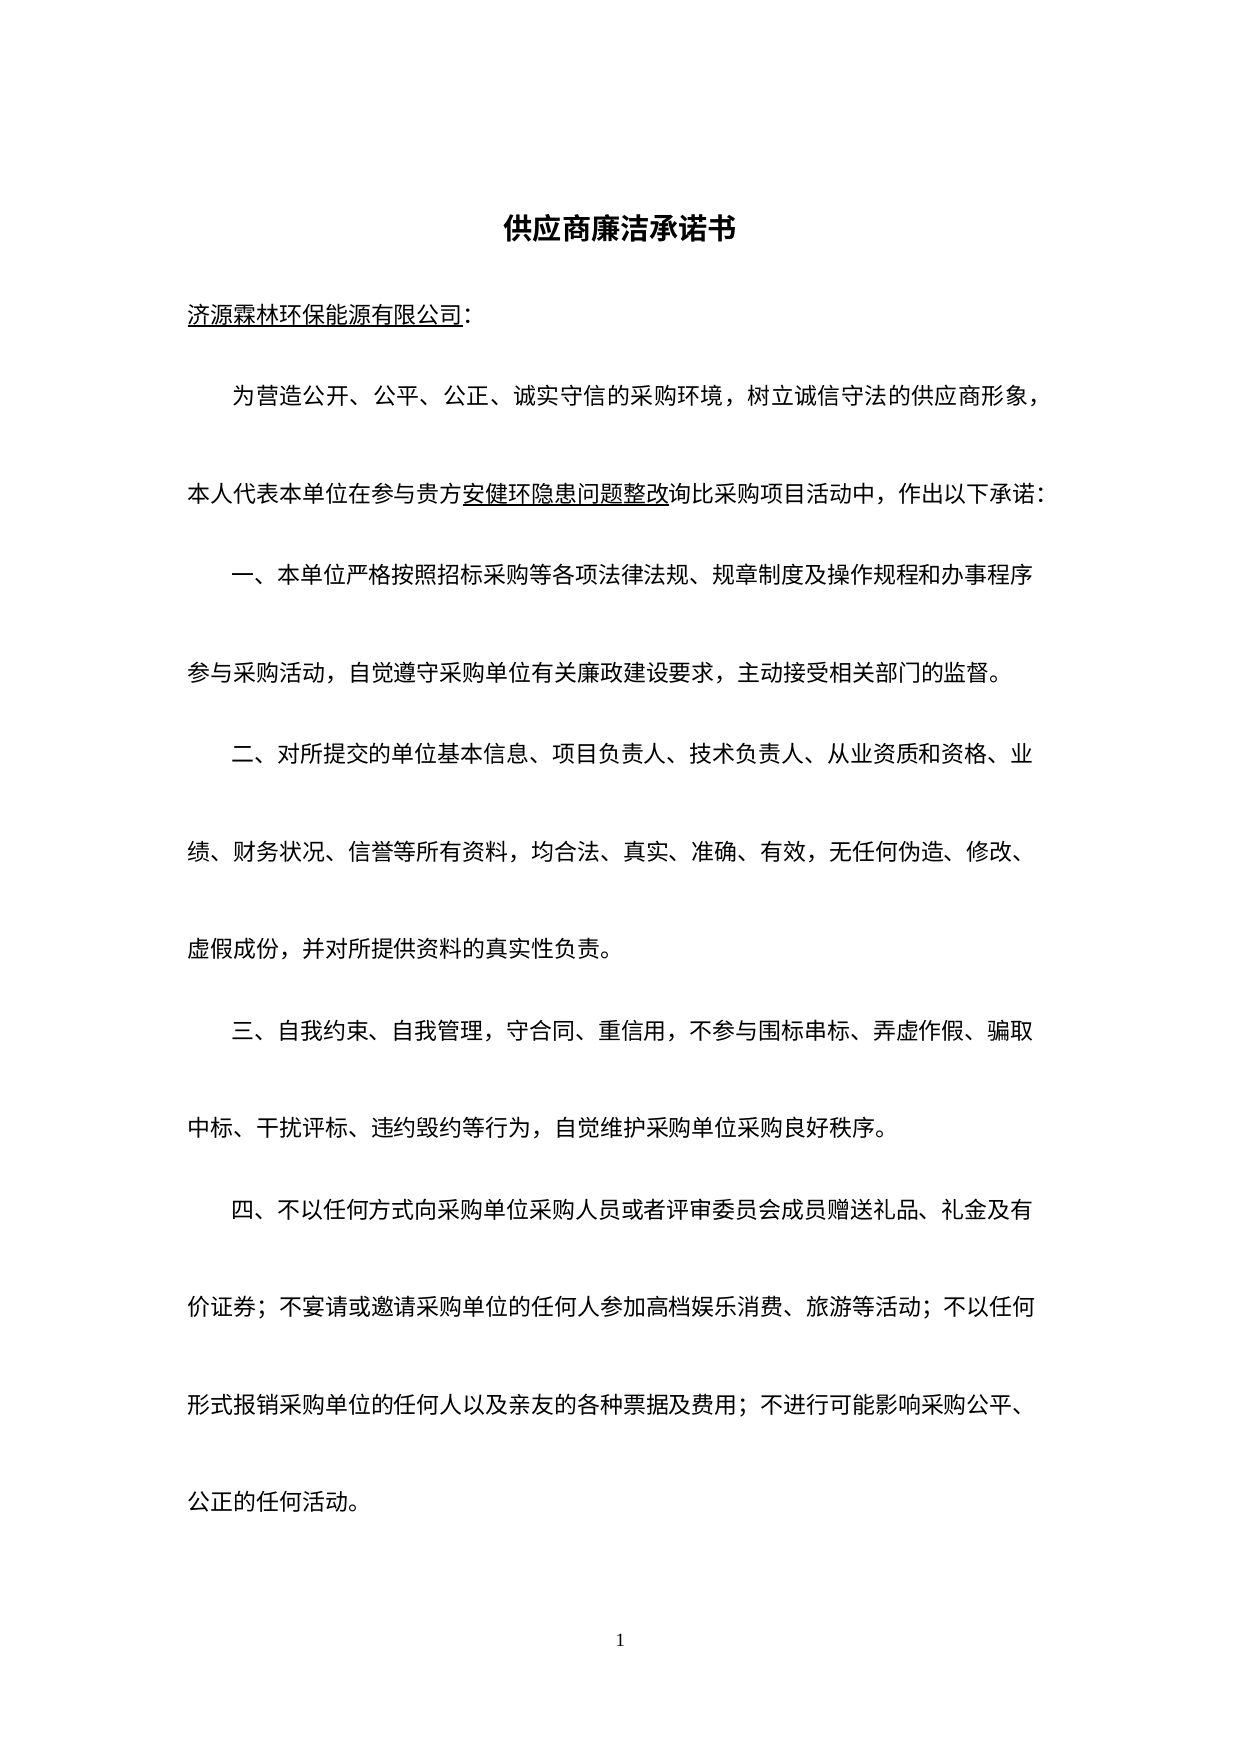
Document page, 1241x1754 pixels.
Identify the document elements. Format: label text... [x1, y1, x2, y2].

text 济源霖林环保能源有限公司： [187, 281, 1053, 346]
list 对所提交的单位基本信息、项目负责人、技术负责人、从业资质和资格、业绩、财务状况、信誉等所有资料，均合法、真实、准确、有效，无任何伪造、修改、虚假成份，并对所提供资料的真实性负责。 [187, 720, 1053, 980]
text 供应商廉洁承诺书 [187, 194, 1053, 259]
list 不以任何方式向采购单位采购人员或者评审委员会成员赠送礼品、礼金及有价证券；不宴请或邀请采购单位的任何人参加高档娱乐消费、旅游等活动；不以任何形式报销采购单位的任何人以及亲友的各种票据及费用；不进行可能影响采购公平、公正的任何活动。 [187, 1176, 1053, 1533]
list 自我约束、自我管理，守合同、重信用，不参与围标串标、弄虚作假、骗取中标、干扰评标、违约毁约等行为，自觉维护采购单位采购良好秩序。 [187, 997, 1053, 1159]
text 为营造公开、公平、公正、诚实守信的采购环境，树立诚信守法的供应商形象，本人代表本单位在参与贵方安健环隐患问题整改询比采购项目活动中，作出以下承诺： [187, 362, 1053, 525]
list 本单位严格按照招标采购等各项法律法规、规章制度及操作规程和办事程序参与采购活动，自觉遵守采购单位有关廉政建设要求，主动接受相关部门的监督。 [187, 541, 1053, 704]
